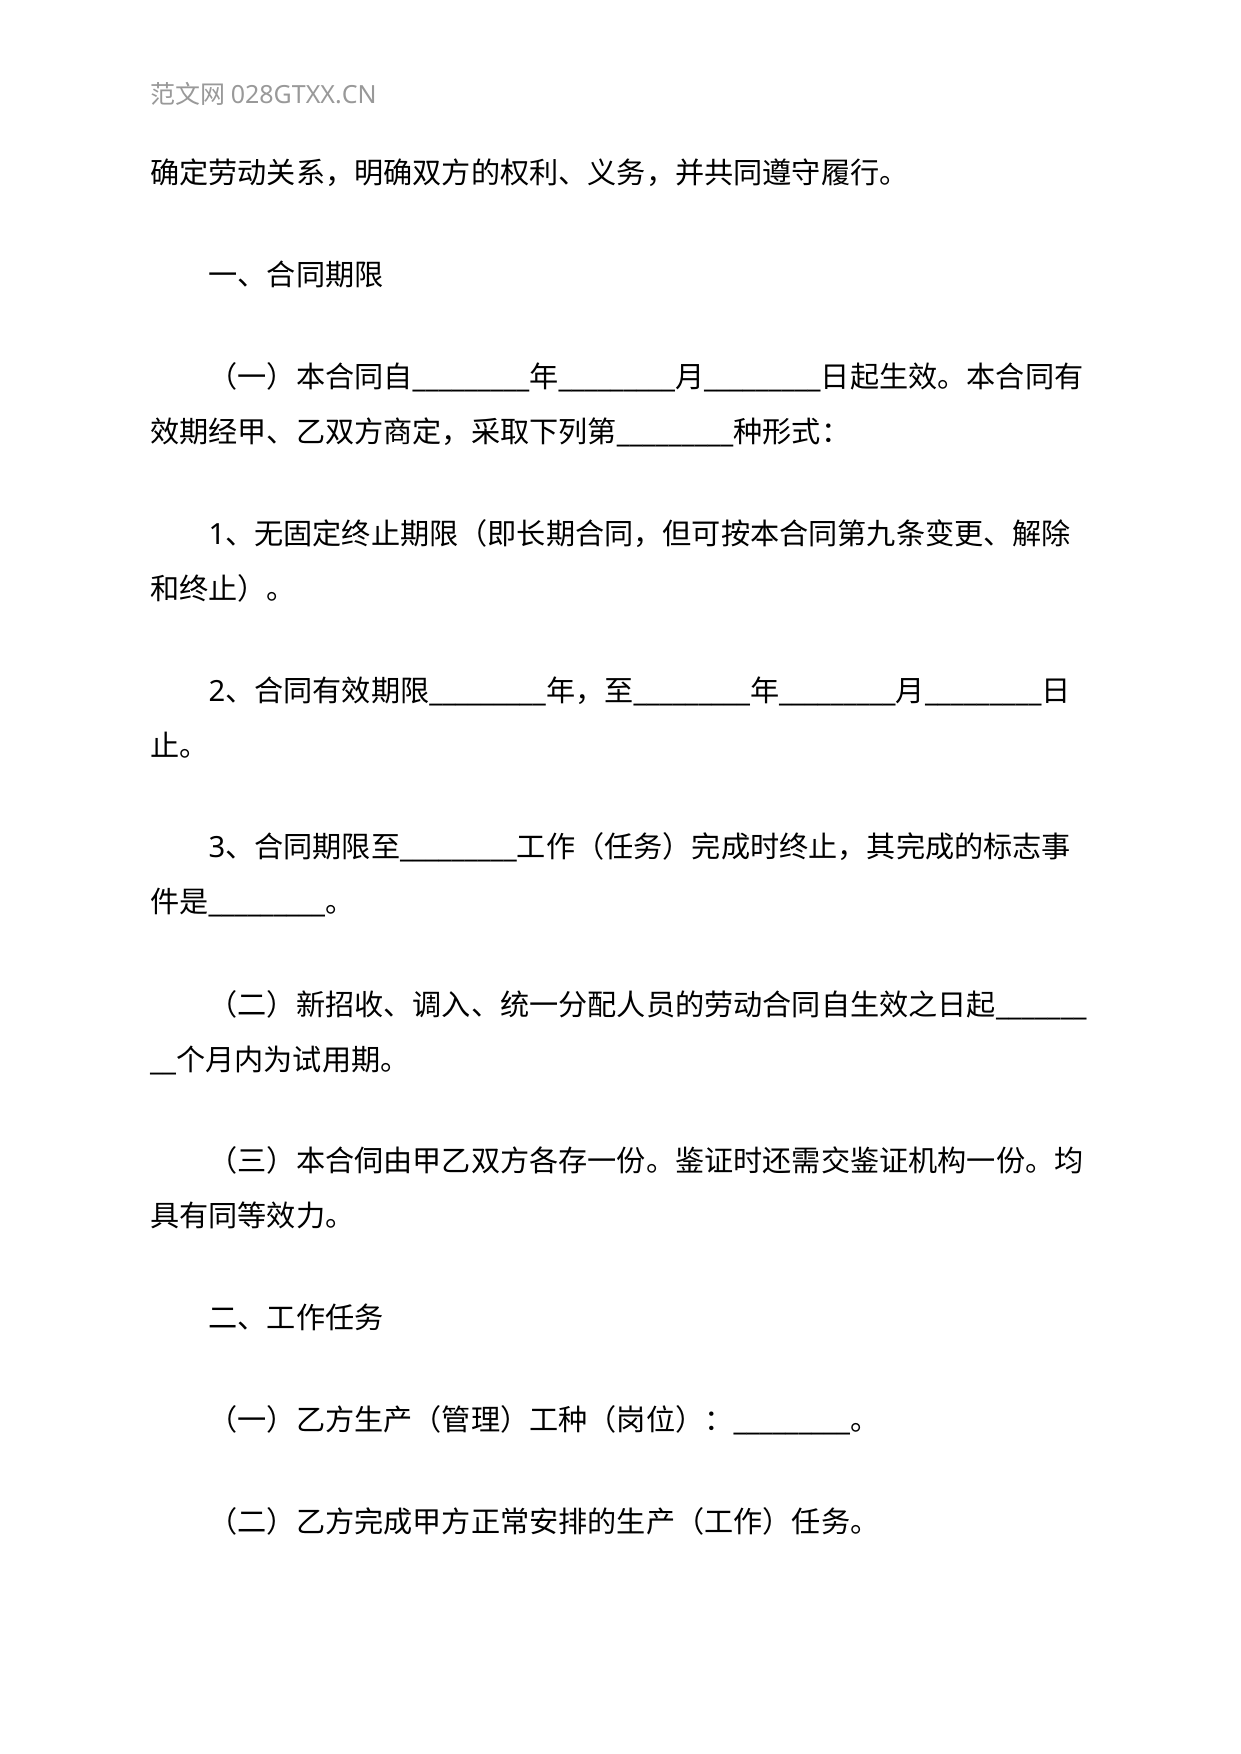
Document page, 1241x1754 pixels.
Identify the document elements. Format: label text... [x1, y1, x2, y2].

text 2、合同有效期限_________年，至_________年_________月_________日止。 [150, 667, 1090, 764]
text （三）本合伺由甲乙双方各存一份。鉴证时还需交鉴证机构一份。均具有同等效力。 [150, 1138, 1090, 1235]
text （一）乙方生产（管理）工种（岗位）：_________。 [150, 1396, 1090, 1439]
text （二）乙方完成甲方正常安排的生产（工作）任务。 [150, 1498, 1090, 1541]
text 3、合同期限至_________工作（任务）完成时终止，其完成的标志事件是_________。 [150, 824, 1090, 921]
text 二、工作任务 [150, 1295, 1090, 1337]
text （二）新招收、调入、统一分配人员的劳动合同自生效之日起_________个月内为试用期。 [150, 981, 1090, 1078]
text 1、无固定终止期限（即长期合同，但可按本合同第九条变更、解除和终止）。 [150, 511, 1090, 608]
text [150, 150, 1090, 192]
text （一）本合同自_________年_________月_________日起生效。本合同有效期经甲、乙双方商定，采取下列第_________种形式： [150, 353, 1090, 451]
text 一、合同期限 [150, 252, 1090, 294]
